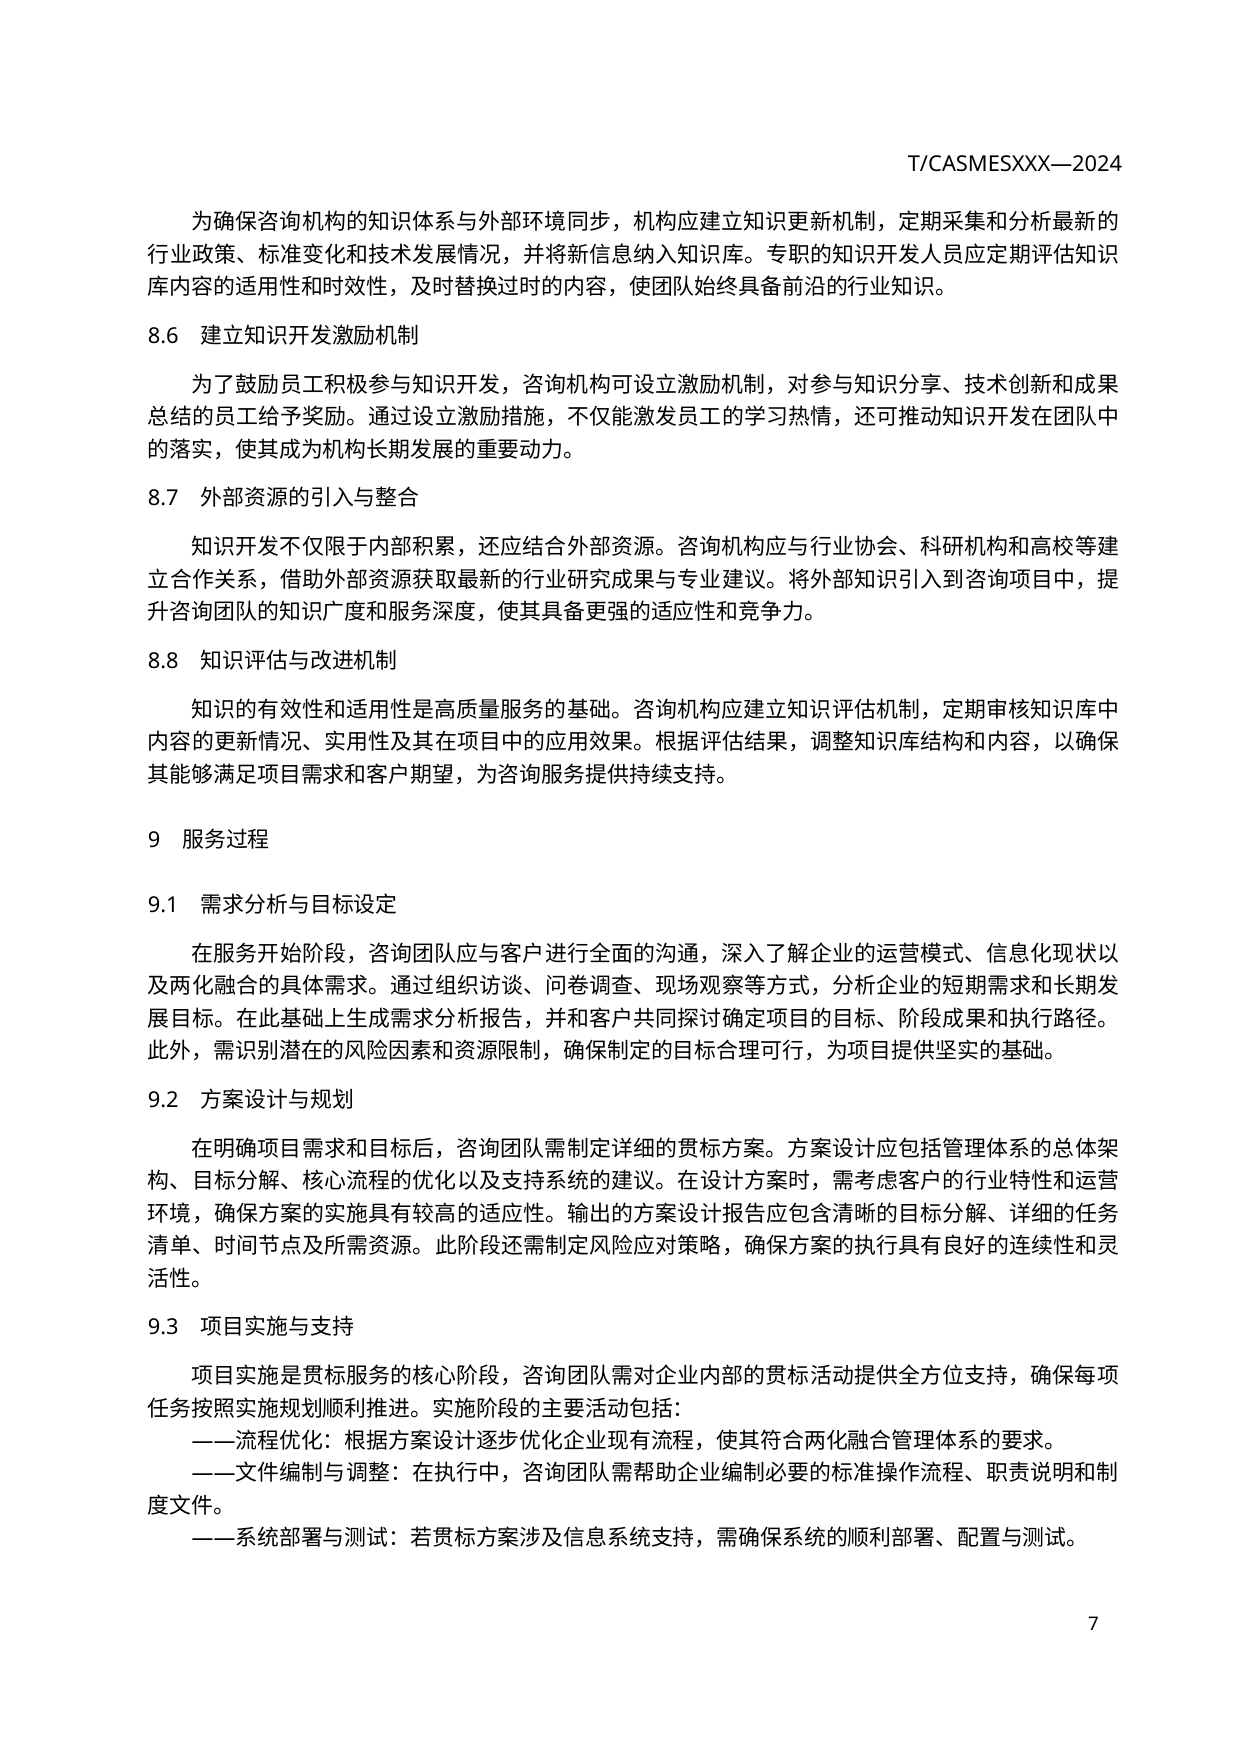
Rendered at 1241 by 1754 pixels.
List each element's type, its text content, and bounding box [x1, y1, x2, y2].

text 知识评估与改进机制 [148, 643, 1122, 675]
text 外部资源的引入与整合 [148, 480, 1122, 513]
text 建立知识开发激励机制 [148, 318, 1122, 350]
text ——文件编制与调整：在执行中，咨询团队需帮助企业编制必要的标准操作流程、职责说明和制度文件。 [148, 1455, 1122, 1520]
text 在明确项目需求和目标后，咨询团队需制定详细的贯标方案。方案设计应包括管理体系的总体架构、目标分解、核心流程的优化以及支持系统的建议。在设计方案时，需考虑客户的行业特性和运营环境，确保方案的实施具有较高的适应性。输出的方案设计报告应包含清晰的目标分解、详细的任务清单、时间节点及所需资源。此阶段还需制定风险应对策略，确保方案的执行具有良好的连续性和灵活性。 [148, 1130, 1122, 1293]
text 在服务开始阶段，咨询团队应与客户进行全面的沟通，深入了解企业的运营模式、信息化现状以及两化融合的具体需求。通过组织访谈、问卷调查、现场观察等方式，分析企业的短期需求和长期发展目标。在此基础上生成需求分析报告，并和客户共同探讨确定项目的目标、阶段成果和执行路径。此外，需识别潜在的风险因素和资源限制，确保制定的目标合理可行，为项目提供坚实的基础。 [148, 935, 1122, 1065]
text 方案设计与规划 [148, 1081, 1122, 1114]
text ——系统部署与测试：若贯标方案涉及信息系统支持，需确保系统的顺利部署、配置与测试。 [148, 1520, 1122, 1553]
text 项目实施与支持 [148, 1309, 1122, 1341]
text 需求分析与目标设定 [148, 886, 1122, 919]
text ——流程优化：根据方案设计逐步优化企业现有流程，使其符合两化融合管理体系的要求。 [148, 1423, 1122, 1455]
text 项目实施是贯标服务的核心阶段，咨询团队需对企业内部的贯标活动提供全方位支持，确保每项任务按照实施规划顺利推进。实施阶段的主要活动包括： [148, 1358, 1122, 1423]
text 为了鼓励员工积极参与知识开发，咨询机构可设立激励机制，对参与知识分享、技术创新和成果总结的员工给予奖励。通过设立激励措施，不仅能激发员工的学习热情，还可推动知识开发在团队中的落实，使其成为机构长期发展的重要动力。 [148, 366, 1122, 464]
text 知识开发不仅限于内部积累，还应结合外部资源。咨询机构应与行业协会、科研机构和高校等建立合作关系，借助外部资源获取最新的行业研究成果与专业建议。将外部知识引入到咨询项目中，提升咨询团队的知识广度和服务深度，使其具备更强的适应性和竞争力。 [148, 529, 1122, 626]
text 为确保咨询机构的知识体系与外部环境同步，机构应建立知识更新机制，定期采集和分析最新的行业政策、标准变化和技术发展情况，并将新信息纳入知识库。专职的知识开发人员应定期评估知识库内容的适用性和时效性，及时替换过时的内容，使团队始终具备前沿的行业知识。 [148, 204, 1122, 301]
text 知识的有效性和适用性是高质量服务的基础。咨询机构应建立知识评估机制，定期审核知识库中内容的更新情况、实用性及其在项目中的应用效果。根据评估结果，调整知识库结构和内容，以确保其能够满足项目需求和客户期望，为咨询服务提供持续支持。 [148, 691, 1122, 789]
text 服务过程 [148, 821, 1122, 854]
